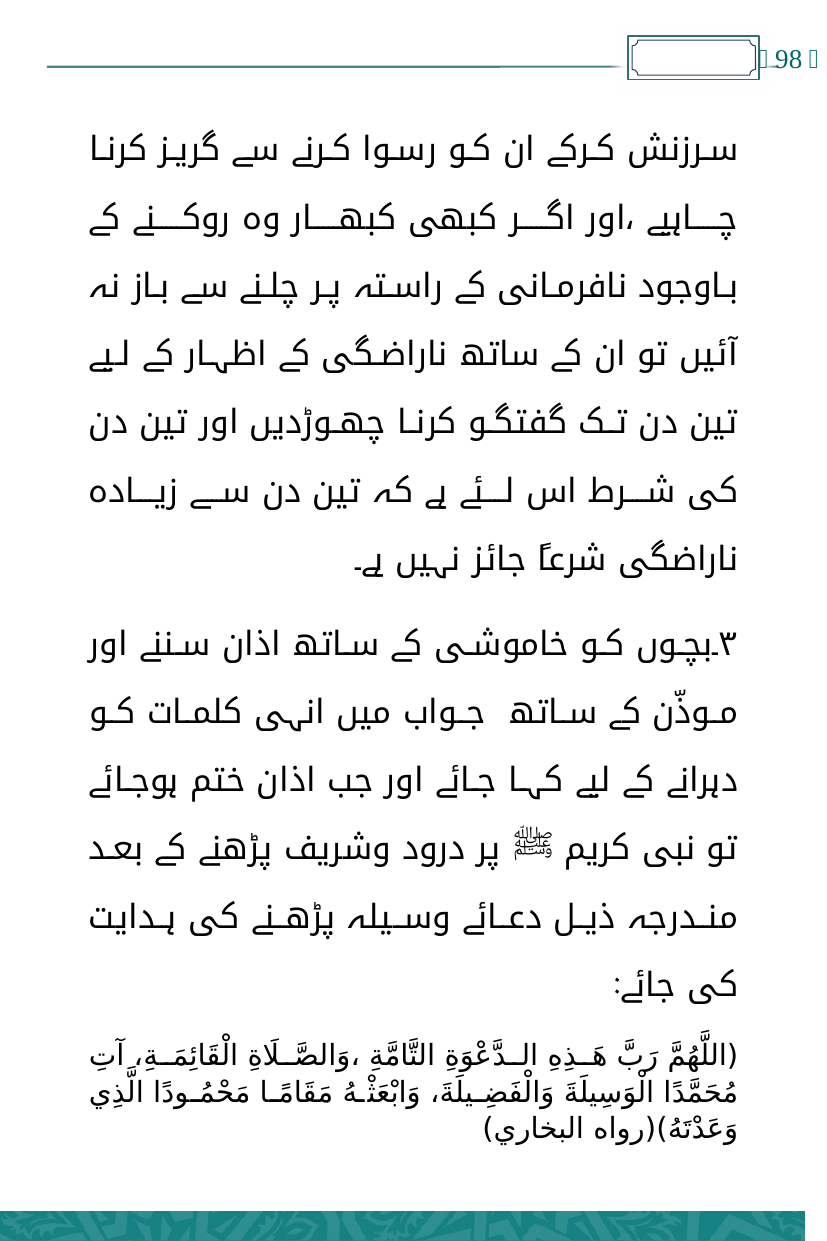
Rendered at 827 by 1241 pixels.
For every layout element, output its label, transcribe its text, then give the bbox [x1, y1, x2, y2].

picture [0, 1211, 805, 1241]
text (اللَّهُمَّ رَبَّ هَذِهِ الدَّعْوَةِ التَّامَّةِ ،وَالصَّلَاةِ الْقَائِمَةِ، آتِ مُحَمَّدًا الْوَسِيلَةَ وَالْفَضِيلَةَ، وَابْعَثْهُ مَقَامًا مَحْمُودًا الَّذِي وَعَدْتَهُ)(رواه البخاري) [89, 1038, 738, 1146]
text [89, 118, 738, 591]
text ۳۔بچوں کو خاموشی کے ساتھ اذان سننے اور موذّن کے ساتھ جواب میں انہی کلمات کو دہرانے کے لیے کہا جائے اور جب اذان ختم ہوجائے تو نبی کریم ﷺ پر درود وشریف پڑھنے کے بعد مندرجہ ذیل دعائے وسیلہ پڑھنے کی ہدایت کی جائے: [89, 612, 738, 1017]
